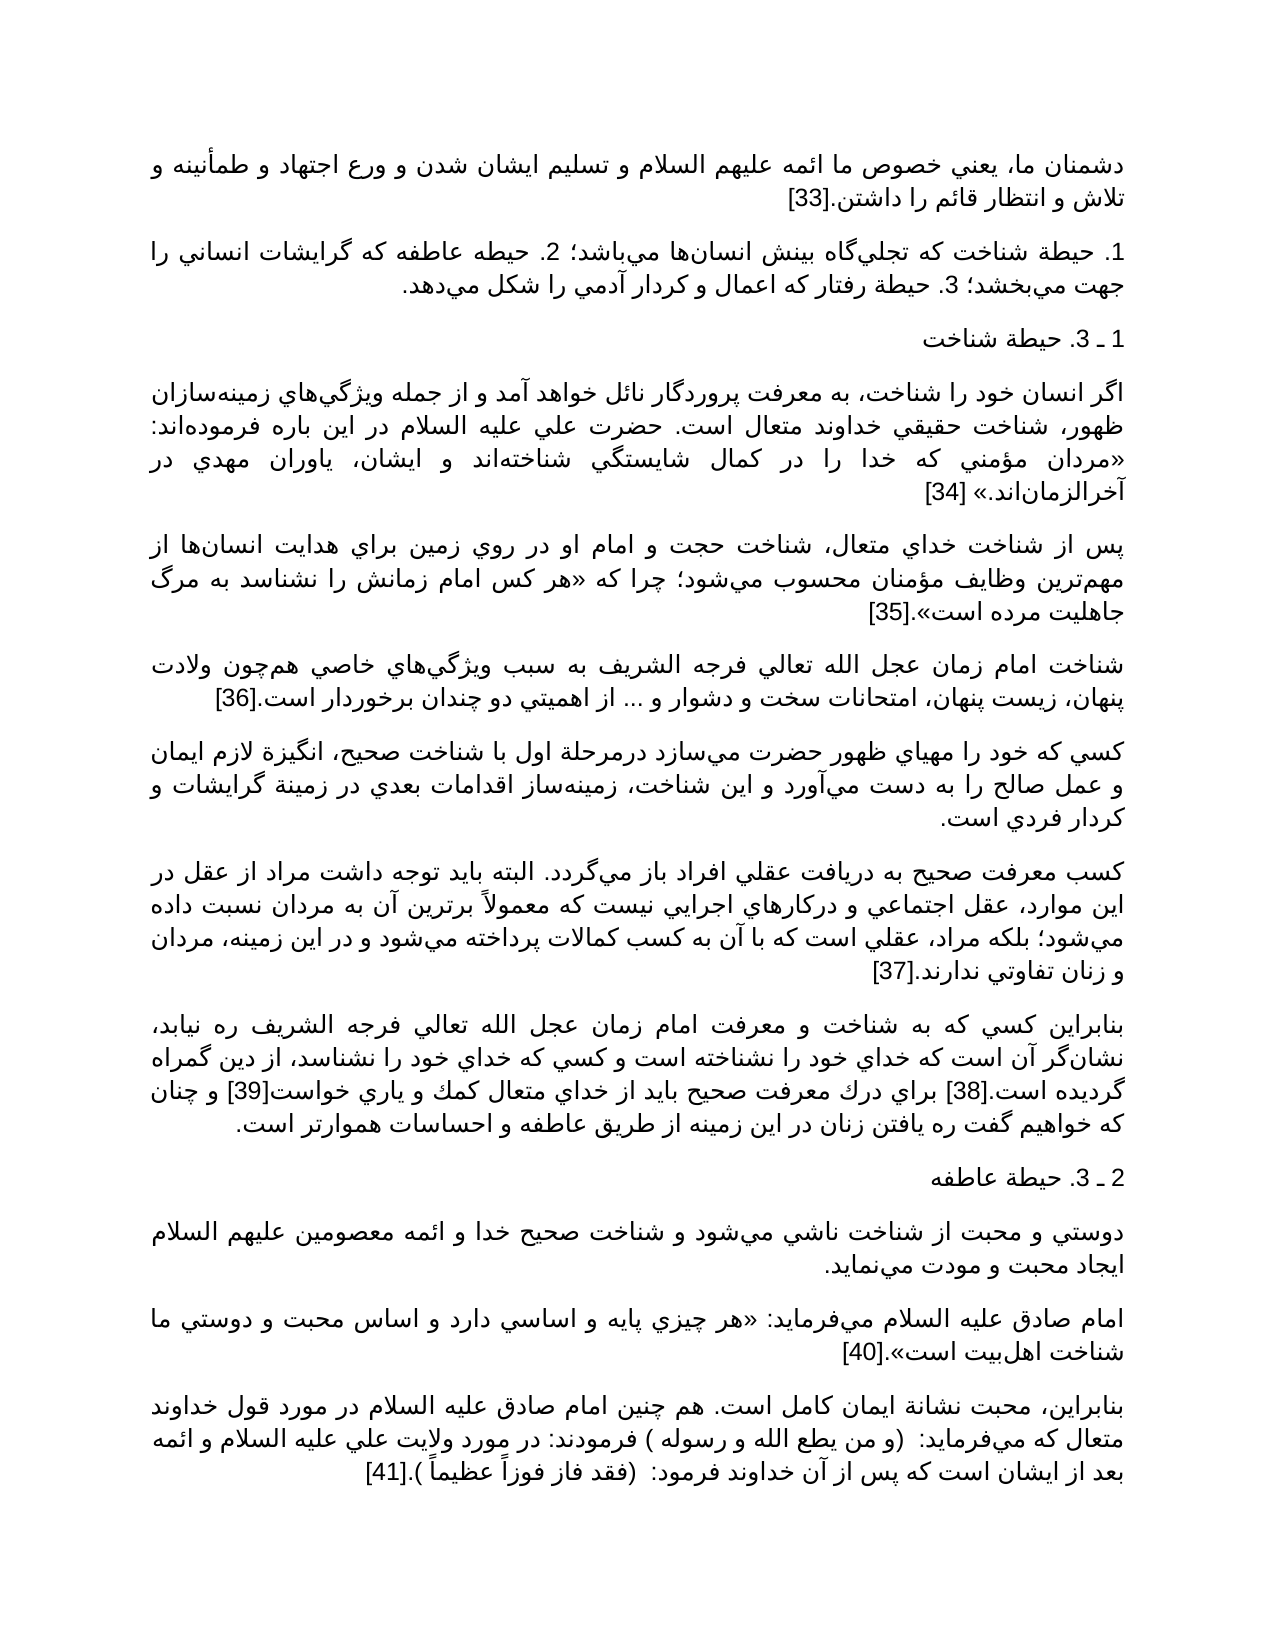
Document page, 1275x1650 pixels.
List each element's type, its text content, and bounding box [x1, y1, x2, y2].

text كسي كه خود را مهياي ظهور حضرت مي‌سازد درمرحلة اول با شناخت صحيح، انگيزة لازم ايمان و عمل صالح را به دست مي‌آورد و اين شناخت، زمينه‌ساز اقدامات بعدي در زمينة گرايشات و كردار فردي است. [150, 737, 1125, 832]
text بنابراين كسي كه به شناخت و معرفت امام زمان عجل الله تعالي فرجه الشريف ره نيابد، نشان‌گر آن است كه خداي خود را نشناخته است و كسي كه خداي خود را نشناسد، از دين گمراه گرديده است.[38] براي درك معرفت صحيح بايد از خداي متعال كمك و ياري خواست[39] و چنان كه خواهيم گفت ره يافتن زنان در اين زمينه از طريق عاطفه و احساسات هموارتر است. [150, 1010, 1125, 1138]
text شناخت امام زمان عجل الله تعالي فرجه الشريف به سبب ويژگي‌هاي خاصي هم‌چون ولادت پنهان، زيست پنهان، امتحانات سخت و دشوار و ... از اهميتي دو چندان برخوردار است.[36] [150, 650, 1125, 712]
text 1. حيطة شناخت كه تجلي‌گاه بينش انسان‌ها مي‌باشد؛ 2. حيطه عاطفه كه گرايشات انساني را جهت مي‌بخشد؛ 3. حيطة رفتار كه اعمال و كردار آدمي را شكل مي‌دهد. [150, 237, 1125, 299]
text 1 ـ 3. حيطة شناخت [150, 324, 1125, 352]
text امام صادق عليه السلام مي‌فرمايد: «هر چيزي پايه و اساسي دارد و اساس محبت و دوستي ما شناخت اهل‌بيت است».[40] [150, 1304, 1125, 1366]
text بنابراين، محبت نشانة ايمان كامل است. هم چنين امام صادق عليه السلام در مورد قول خداوند متعال كه مي‌فرمايد: (و من يطع الله و رسوله ) فرمودند: در مورد ولايت علي عليه السلام و ائمه بعد از ايشان است كه پس از آن خداوند فرمود: (فقد فاز فوزاً عظيماً ).[41] [150, 1391, 1125, 1485]
text پس از شناخت خداي متعال، شناخت حجت و امام او در روي زمين براي هدايت انسان‌ها از مهم‌ترين وظايف مؤمنان محسوب مي‌شود؛ چرا كه «هر كس امام زمانش را نشناسد به مرگ جاهليت مرده است».[35] [150, 531, 1125, 625]
text 2 ـ 3. حيطة عاطفه [150, 1163, 1125, 1192]
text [150, 150, 1125, 212]
text اگر انسان خود را شناخت، به معرفت پروردگار نائل خواهد آمد و از جمله ويژگي‌هاي زمينه‌سازان ظهور، شناخت حقيقي خداوند متعال است. حضرت علي عليه السلام در اين باره فرموده‌اند: «مردان مؤمني كه خدا را در كمال شايستگي شناخته‌اند و ايشان، ياوران مهدي در آخرالزمان‌اند.» [34] [150, 378, 1125, 505]
text دوستي و محبت از شناخت ناشي مي‌شود و شناخت صحيح خدا و ائمه معصومين عليهم السلام ايجاد محبت و مودت مي‌نمايد. [150, 1217, 1125, 1279]
text كسب معرفت صحيح به دريافت عقلي افراد باز مي‌گردد. البته بايد توجه داشت مراد از عقل در اين موارد، عقل اجتماعي و دركارهاي اجرايي نيست كه معمولاً برترين آن به مردان نسبت داده مي‌شود؛ بلكه مراد، عقلي است كه با آن به كسب كمالات پرداخته مي‌شود و در اين زمينه، مردان و زنان تفاوتي ندارند.[37] [150, 857, 1125, 985]
